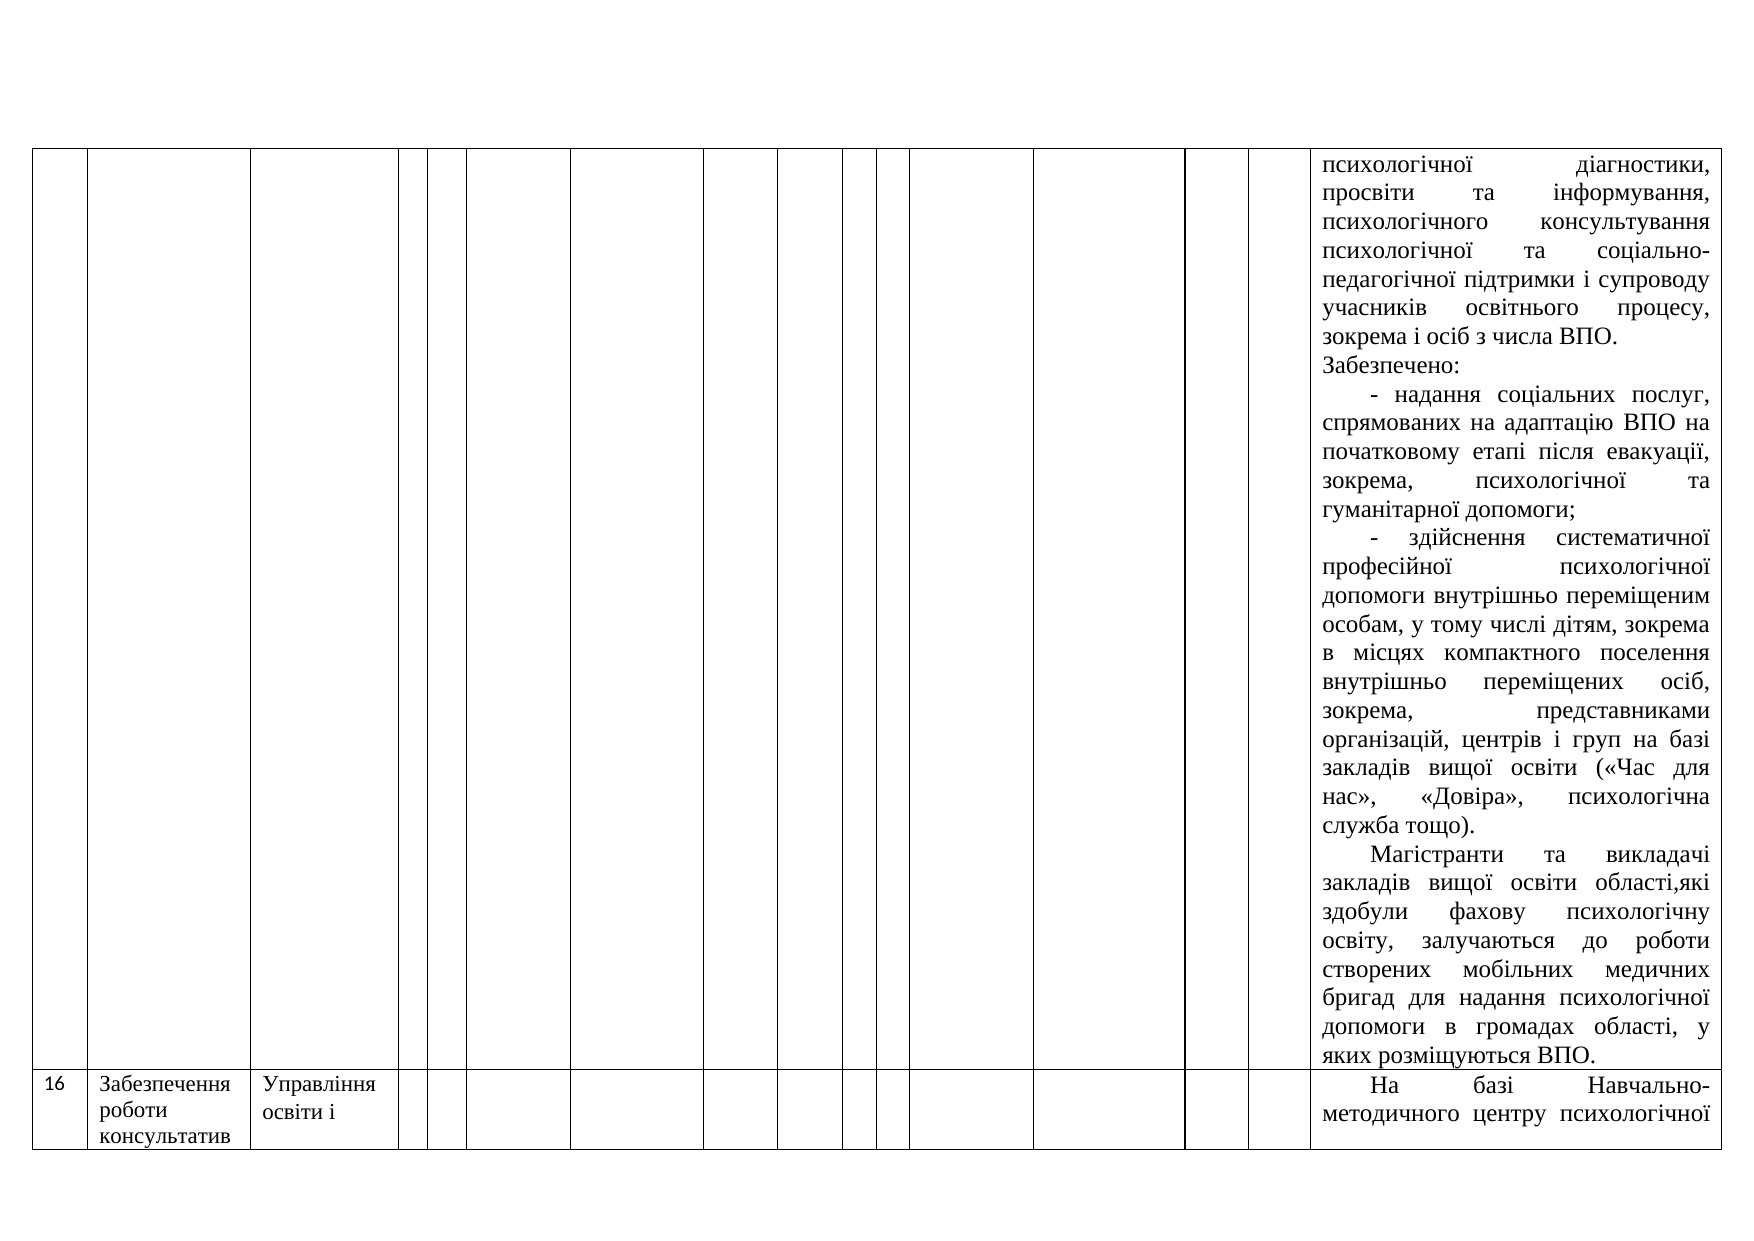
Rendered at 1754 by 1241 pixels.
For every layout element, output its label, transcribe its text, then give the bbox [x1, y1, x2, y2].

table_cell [251, 1070, 398, 1149]
table_cell [1034, 149, 1184, 1069]
table_cell [910, 1070, 1033, 1149]
table_cell [843, 149, 876, 1069]
table_cell [778, 149, 842, 1069]
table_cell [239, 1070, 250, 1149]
table_cell [843, 1070, 876, 1149]
table_cell [1034, 1070, 1184, 1149]
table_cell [251, 149, 398, 1069]
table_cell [1311, 149, 1721, 1069]
table_cell [571, 1070, 703, 1149]
table_cell [467, 149, 570, 1069]
table_cell [877, 1070, 909, 1149]
table_cell [1249, 1070, 1310, 1149]
table_cell [467, 1070, 570, 1149]
table_cell [571, 149, 703, 1069]
table_cell [428, 1070, 466, 1149]
table_cell [1186, 1070, 1248, 1149]
table_cell [1249, 149, 1310, 1069]
table_cell [910, 149, 1033, 1069]
table_cell [704, 149, 777, 1069]
table_cell 16 [33, 1070, 87, 1149]
table_cell [399, 1070, 427, 1149]
table_cell 15 [33, 149, 87, 1069]
table_cell [428, 149, 466, 1069]
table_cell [1311, 1070, 1721, 1149]
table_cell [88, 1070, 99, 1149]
table_cell [877, 149, 909, 1069]
table_cell [399, 149, 427, 1069]
table_cell [778, 1070, 842, 1149]
table_cell [704, 1070, 777, 1149]
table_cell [88, 149, 250, 1069]
table_cell [1186, 149, 1248, 1069]
